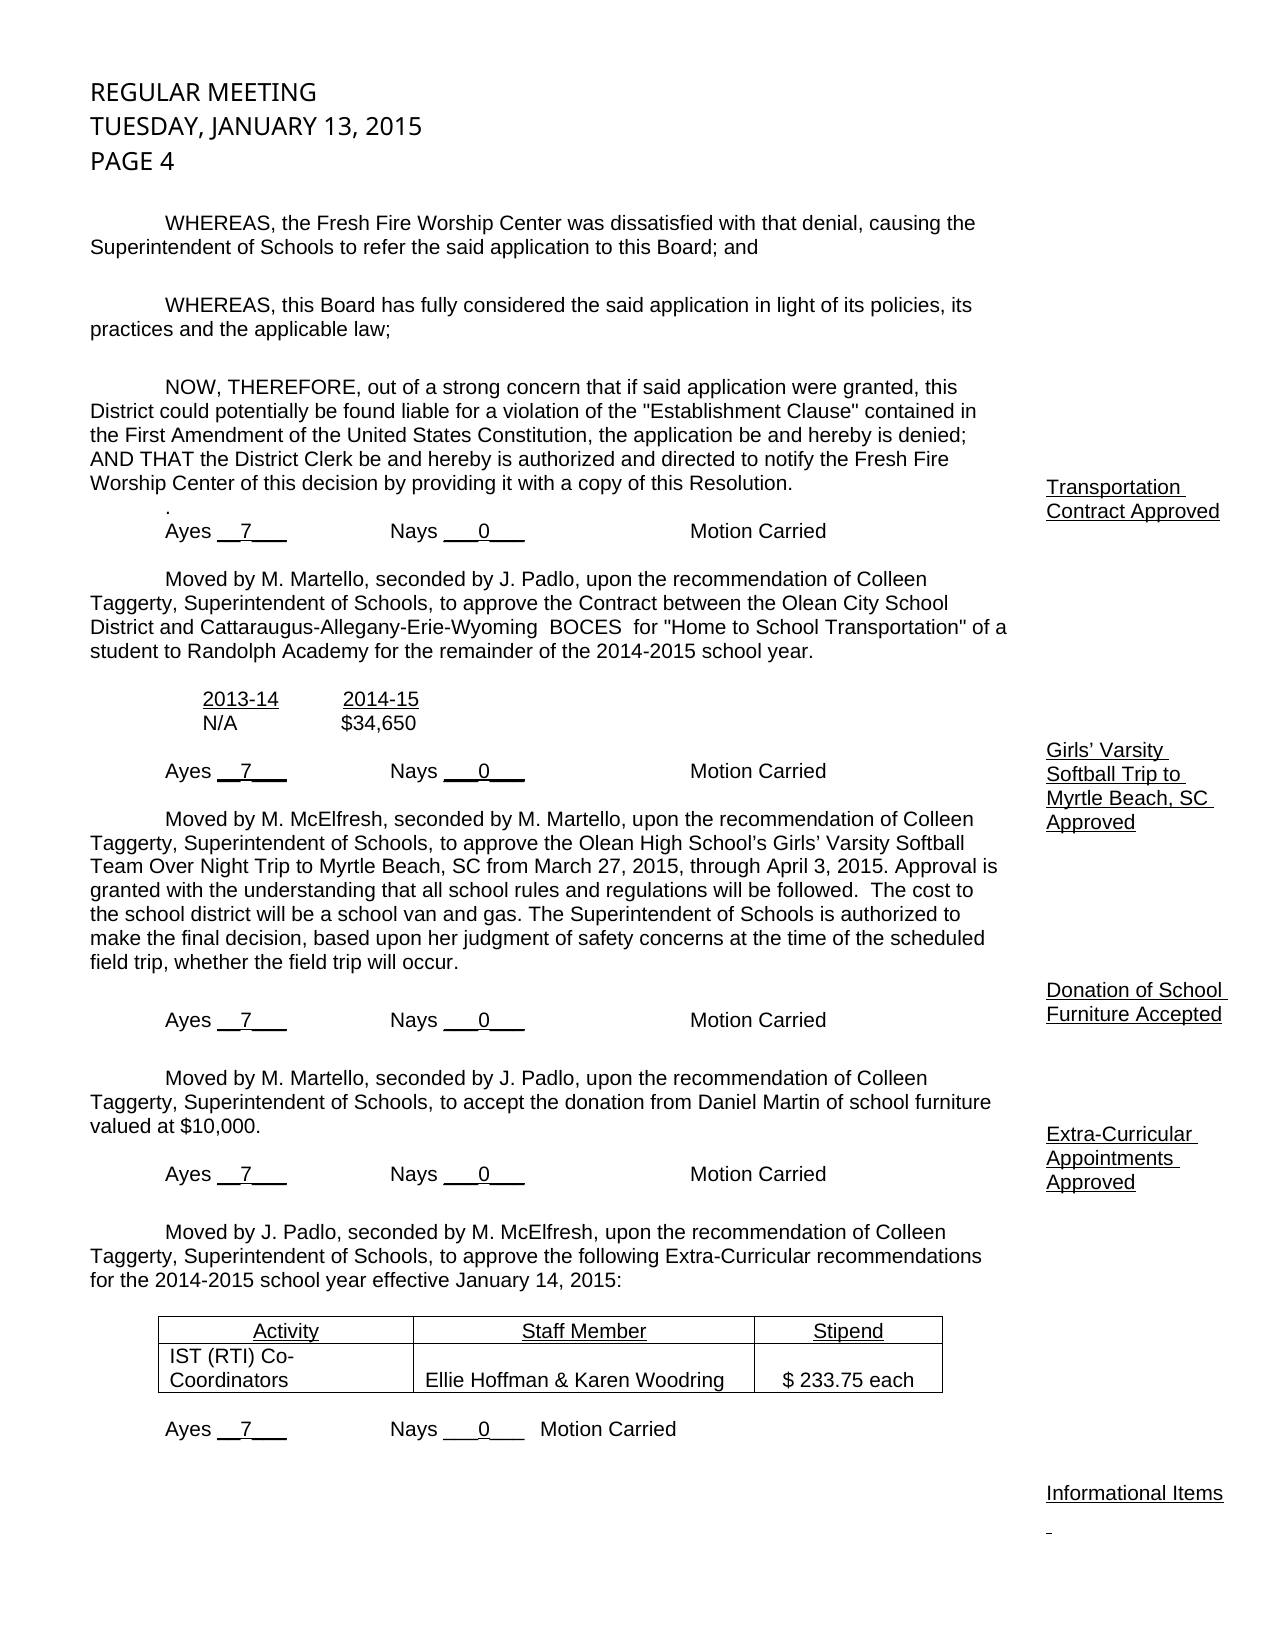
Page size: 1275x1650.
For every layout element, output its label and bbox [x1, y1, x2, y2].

table_header [71, 211, 1027, 1563]
table_header [1028, 211, 1234, 1563]
